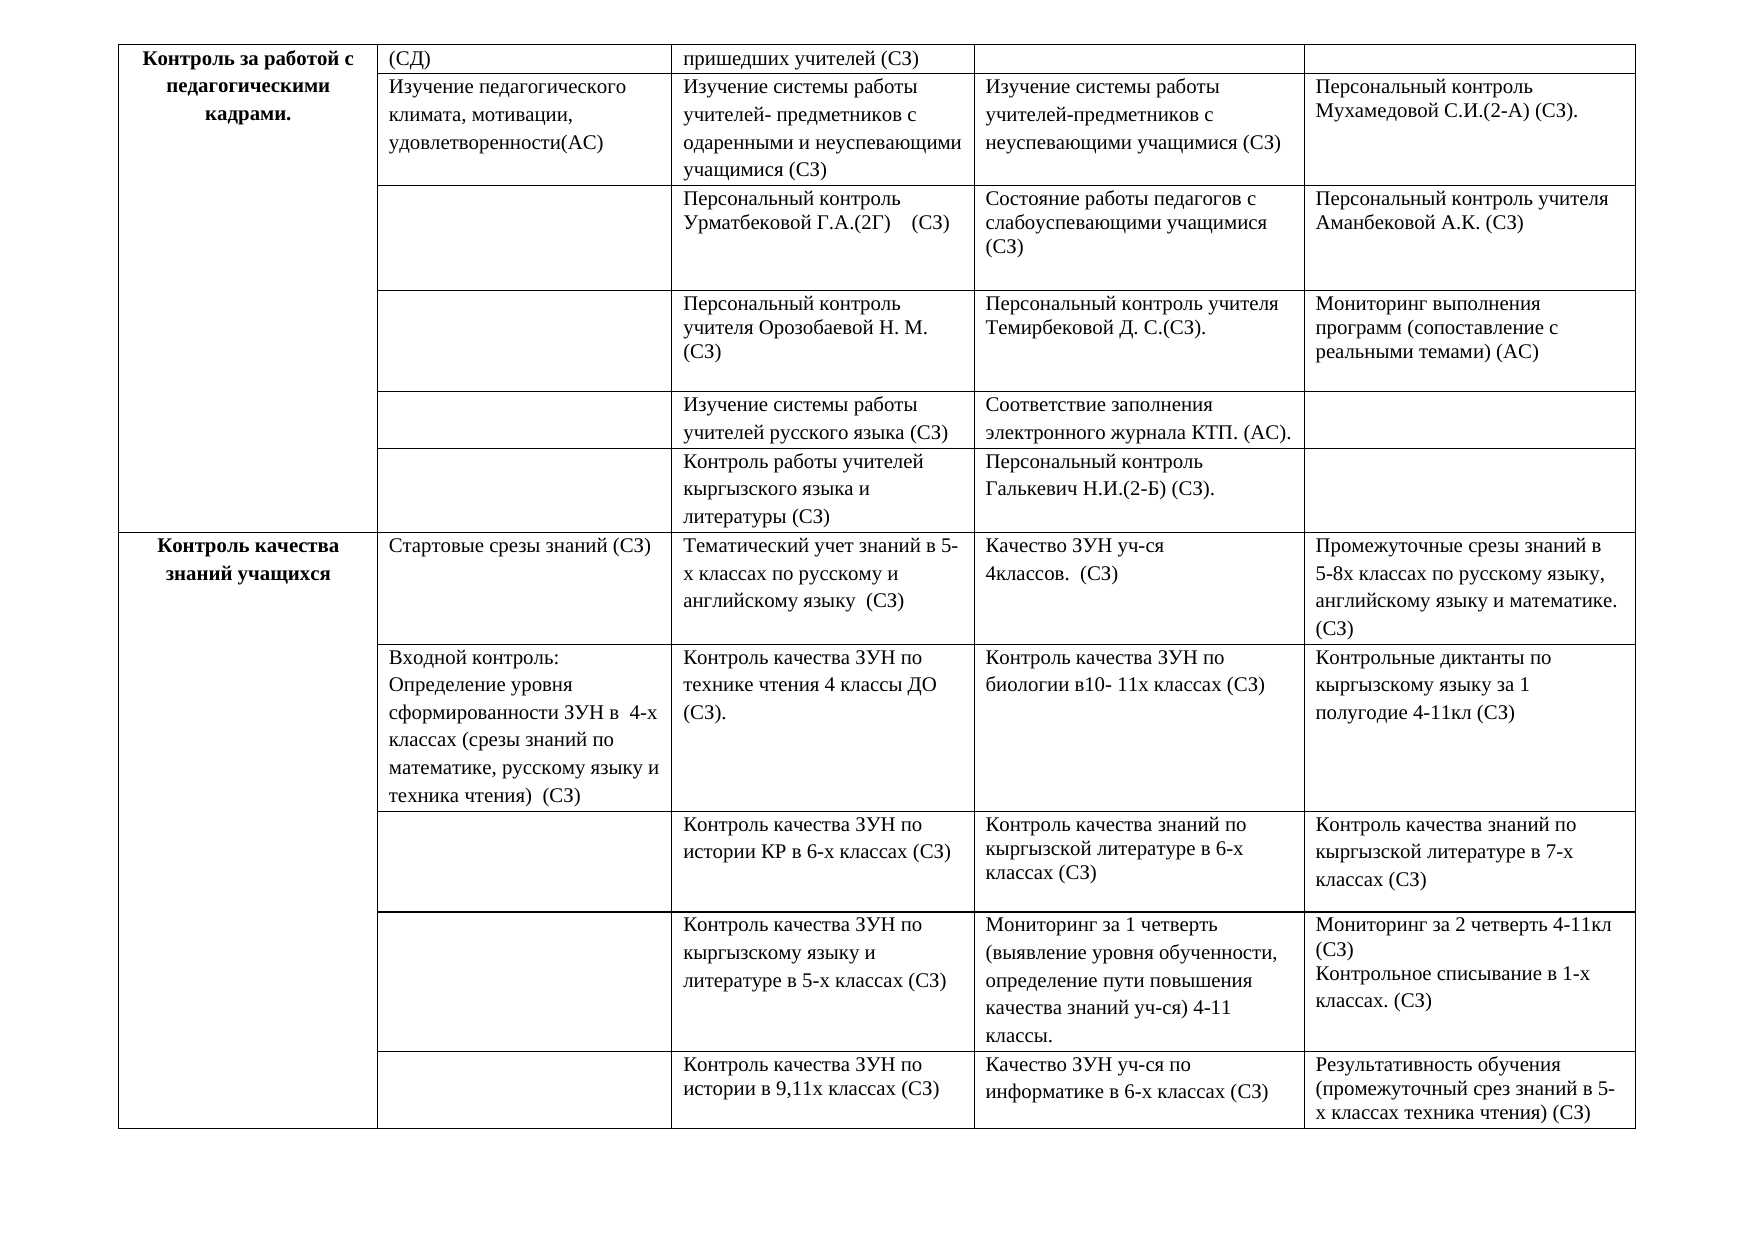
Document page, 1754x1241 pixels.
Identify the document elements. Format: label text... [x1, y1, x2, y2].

table_cell [378, 1052, 671, 1127]
table_cell Контроль качества ЗУН по истории КР в 6-х классах (СЗ) [672, 812, 974, 911]
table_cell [119, 45, 377, 532]
table_cell Персональный контроль учителя Аманбековой А.К. (СЗ) [1305, 186, 1635, 290]
table_cell Тематический учет знаний в 5-х классах по русскому и английскому языку (СЗ) [672, 533, 974, 643]
table_cell [378, 449, 671, 532]
table_cell Контроль качества ЗУН по кыргызскому языку и литературе в 5-х классах (СЗ) [672, 913, 974, 1051]
table_cell Персональный контроль учителя Темирбековой Д. С.(СЗ). [975, 291, 1304, 391]
table_cell Мониторинг выполнения программ (сопоставление с реальными темами) (АС) [1305, 291, 1635, 391]
table_cell Качество ЗУН уч-ся 4классов. (СЗ) [975, 533, 1304, 643]
table_cell Персональный контроль Галькевич Н.И.(2-Б) (СЗ). [975, 449, 1304, 532]
table_cell Контрольные диктанты по кыргызскому языку за 1 полугодие 4-11кл (СЗ) [1305, 645, 1635, 811]
table_cell Изучение педагогического климата, мотивации, удовлетворенности(АС) [378, 74, 671, 185]
table_cell Изучение системы работы учителей- предметников с одаренными и неуспевающими учащимися (СЗ) [672, 74, 974, 185]
table_cell [378, 186, 671, 290]
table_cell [1305, 1052, 1635, 1127]
table_cell [378, 291, 671, 391]
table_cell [672, 45, 974, 73]
table_cell [1305, 392, 1635, 448]
table_cell [378, 812, 671, 911]
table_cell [1305, 45, 1635, 73]
table_cell Соответствие заполнения электронного журнала КТП. (АС). [975, 392, 1304, 448]
table_cell [378, 913, 671, 1051]
table_cell Персональный контроль Урматбековой Г.А.(2Г) (СЗ) [672, 186, 974, 290]
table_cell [975, 1052, 1304, 1127]
table_cell Промежуточные срезы знаний в 5-8х классах по русскому языку, английскому языку и математике. (СЗ) [1305, 533, 1635, 643]
table_cell Мониторинг за 2 четверть 4-11кл (СЗ) Контрольное списывание в 1-х классах. (СЗ) [1305, 913, 1635, 1051]
table_cell Стартовые срезы знаний (СЗ) [378, 533, 671, 643]
table_cell Контроль работы учителей кыргызского языка и литературы (СЗ) [672, 449, 974, 532]
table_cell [672, 1052, 974, 1127]
table_cell Контроль качества знаний учащихся [119, 533, 377, 1127]
table_cell Входной контроль: Определение уровня сформированности ЗУН в 4-х классах (срезы знаний по математике, русскому языку и техника чтения) (СЗ) [378, 645, 671, 811]
table_cell Состояние работы педагогов с слабоуспевающими учащимися (СЗ) [975, 186, 1304, 290]
table_cell Контроль качества ЗУН по технике чтения 4 классы ДО (СЗ). [672, 645, 974, 811]
table_cell Персональный контроль учителя Орозобаевой Н. М. (СЗ) [672, 291, 974, 391]
table_cell Контроль качества ЗУН по биологии в10- 11х классах (СЗ) [975, 645, 1304, 811]
table_cell Изучение системы работы учителей русского языка (СЗ) [672, 392, 974, 448]
table_cell Персональный контроль Мухамедовой С.И.(2-А) (СЗ). [1305, 74, 1635, 185]
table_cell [378, 45, 671, 73]
table_cell [378, 392, 671, 448]
table_cell Контроль качества знаний по кыргызской литературе в 7-х классах (СЗ) [1305, 812, 1635, 911]
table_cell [975, 45, 1304, 73]
table_cell Контроль качества знаний по кыргызской литературе в 6-х классах (СЗ) [975, 812, 1304, 911]
table_cell Мониторинг за 1 четверть (выявление уровня обученности, определение пути повышения качества знаний уч-ся) 4-11 классы. [975, 913, 1304, 1051]
table_cell Изучение системы работы учителей-предметников с неуспевающими учащимися (СЗ) [975, 74, 1304, 185]
table_cell [1305, 449, 1635, 532]
